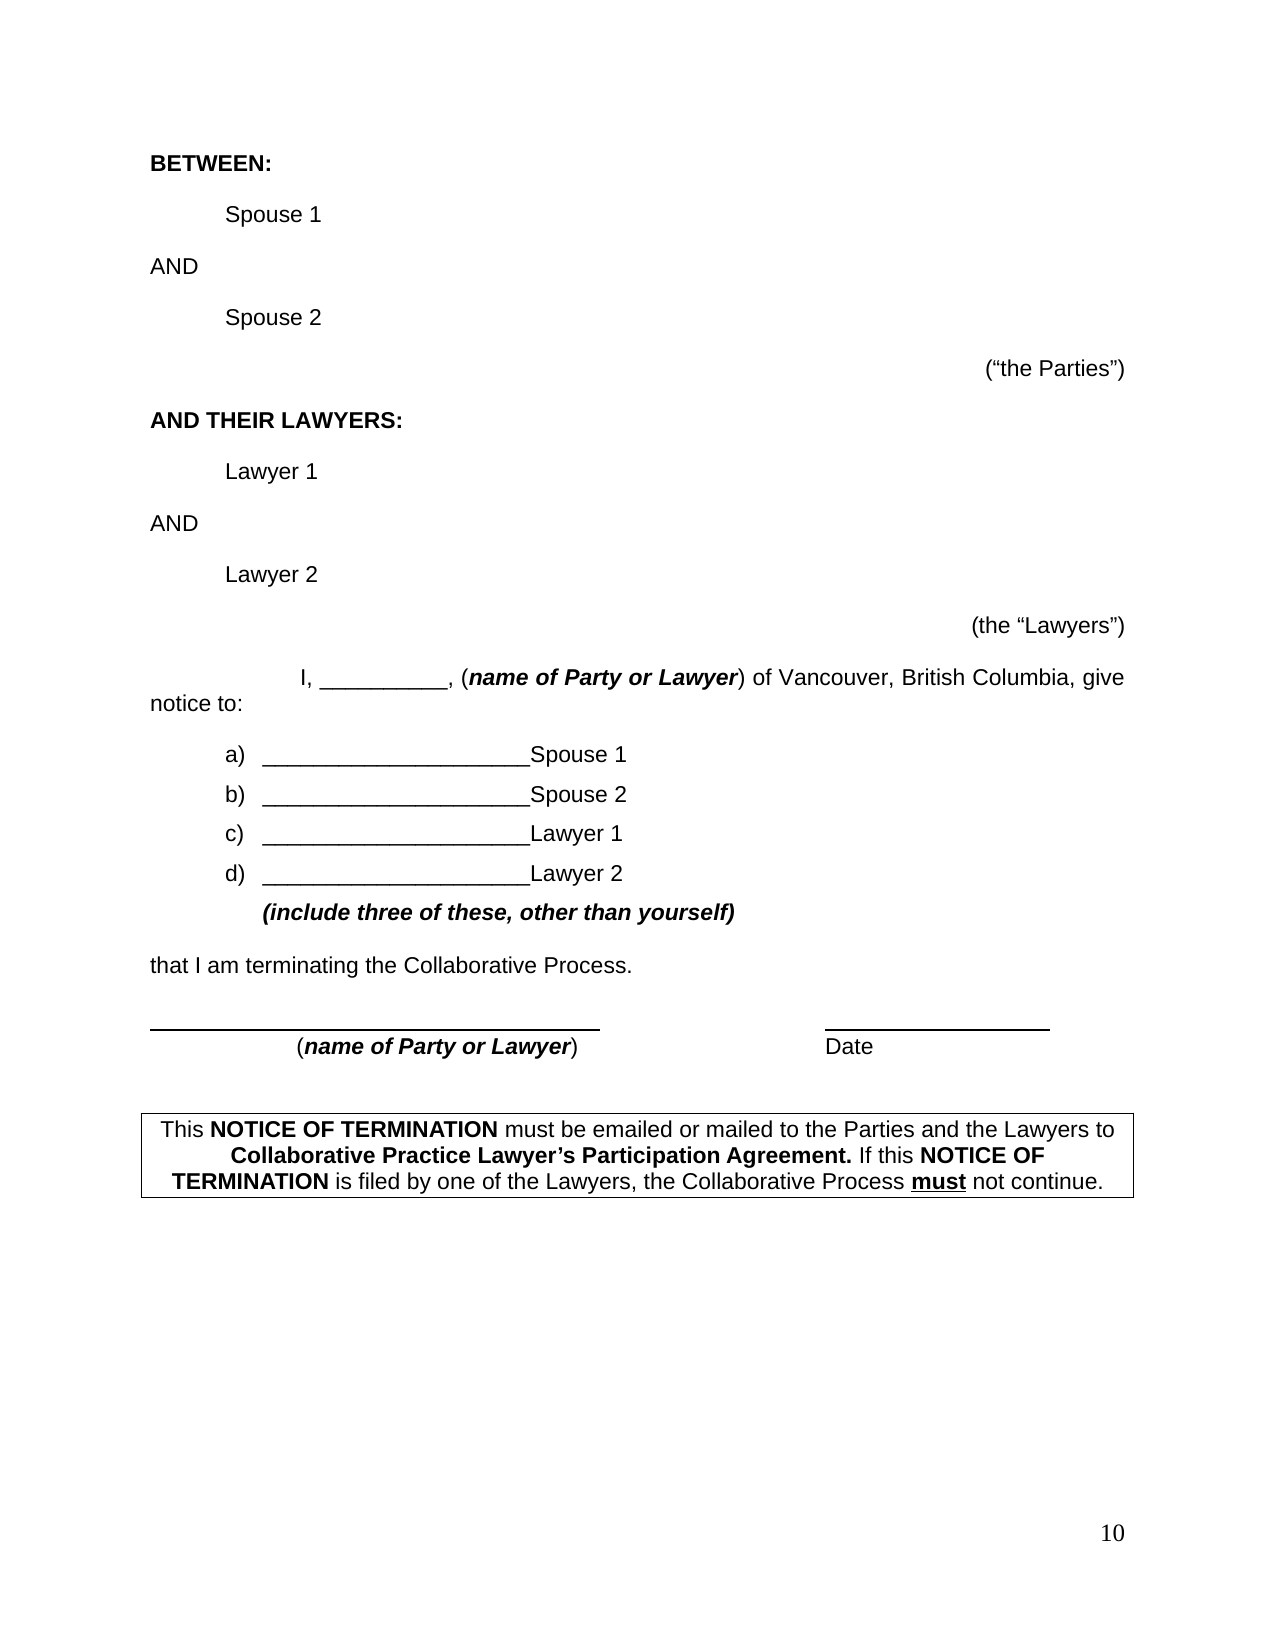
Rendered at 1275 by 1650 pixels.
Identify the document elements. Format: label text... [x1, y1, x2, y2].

text (“the Parties”) [150, 355, 1125, 382]
title This NOTICE OF TERMINATION must be emailed or mailed to the Parties and the Lawyers to Collaborative Practice Lawyer’s Participation Agreement. If this NOTICE OF TERMINATION is filed by one of the Lawyers, the Collaborative Process must not continue. [142, 1114, 1133, 1197]
text AND [150, 253, 1125, 279]
list _____________________Lawyer 2 [225, 860, 1125, 886]
text Spouse 1 [150, 201, 1125, 228]
text Lawyer 2 [150, 561, 1125, 587]
text Spouse 2 [150, 304, 1125, 330]
list _____________________Lawyer 1 [225, 820, 1125, 847]
list _____________________Spouse 2 [225, 781, 1125, 807]
text Lawyer 1 [150, 458, 1125, 484]
text I, __________, (name of Party or Lawyer) of Vancouver, British Columbia, give notice to: [150, 663, 1125, 716]
text (the “Lawyers”) [900, 612, 1125, 638]
list _____________________Spouse 1 [225, 741, 1125, 768]
text AND [150, 509, 1125, 536]
text BETWEEN: [150, 150, 1125, 176]
list (include three of these, other than yourself) [262, 899, 1125, 926]
text that I am terminating the Collaborative Process. [150, 952, 1125, 978]
text (name of Party or Lawyer) Date [150, 1033, 1125, 1060]
text AND THEIR LAWYERS: [150, 407, 1125, 433]
